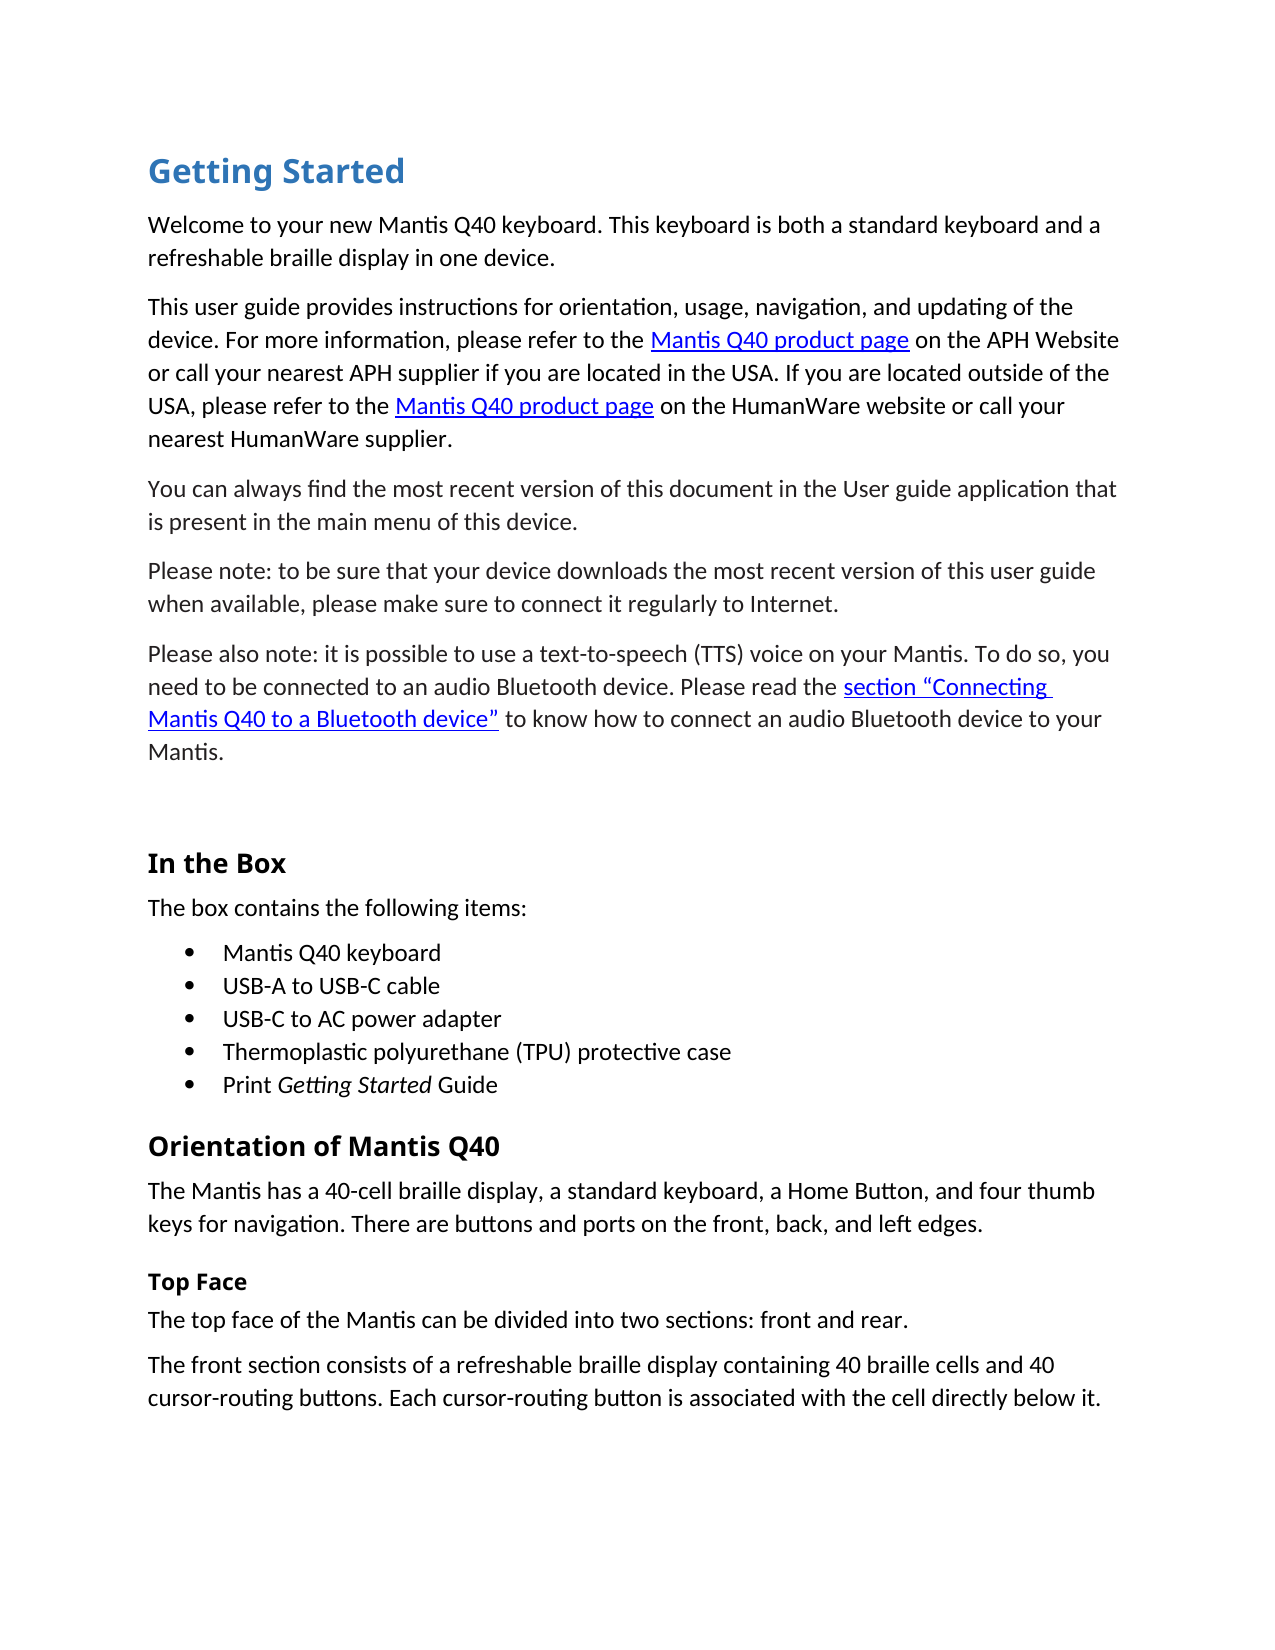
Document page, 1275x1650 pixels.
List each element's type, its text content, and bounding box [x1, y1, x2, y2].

text The top face of the Mantis can be divided into two sections: front and rear. [148, 1304, 1122, 1334]
list USB-A to USB-C cable [185, 971, 1122, 1001]
subtitle In the Box [148, 844, 1122, 881]
list Mantis Q40 keyboard [185, 938, 1122, 968]
list Thermoplastic polyurethane (TPU) protective case [185, 1036, 1122, 1067]
text Welcome to your new Mantis Q40 keyboard. This keyboard is both a standard keyboard and a refreshable braille display in one device. [148, 209, 1122, 272]
subtitle Top Face [148, 1266, 1122, 1297]
text The Mantis has a 40-cell braille display, a standard keyboard, a Home Button, and four thumb keys for navigation. There are buttons and ports on the front, back, and left edges. [148, 1175, 1122, 1239]
list USB-C to AC power adapter [185, 1003, 1122, 1034]
text You can always find the most recent version of this document in the User guide application that is present in the main menu of this device. [148, 473, 1122, 536]
text This user guide provides instructions for orientation, usage, navigation, and updating of the device. For more information, please refer to the Mantis Q40 product page on the APH Website or call your nearest APH supplier if you are located in the USA. If you are located outside of the USA, please refer to the Mantis Q40 product page on the HumanWare website or call your nearest HumanWare supplier. [148, 292, 1122, 454]
text The box contains the following items: [148, 892, 1122, 923]
subtitle Orientation of Mantis Q40 [148, 1127, 1122, 1164]
text Please note: to be sure that your device downloads the most recent version of this user guide when available, please make sure to connect it regularly to Internet. [148, 555, 1122, 619]
subtitle Getting Started [148, 148, 1122, 193]
list Print Getting Started Guide [185, 1069, 1122, 1100]
text Please also note: it is possible to use a text-to-speech (TTS) voice on your Mantis. To do so, you need to be connected to an audio Bluetooth device. Please read the section “Connecting Mantis Q40 to a Bluetooth device” to know how to connect an audio Bluetooth device to your Mantis. [148, 638, 1122, 767]
text The front section consists of a refreshable braille display containing 40 braille cells and 40 cursor-routing buttons. Each cursor-routing button is associated with the cell directly below it. [148, 1349, 1122, 1413]
